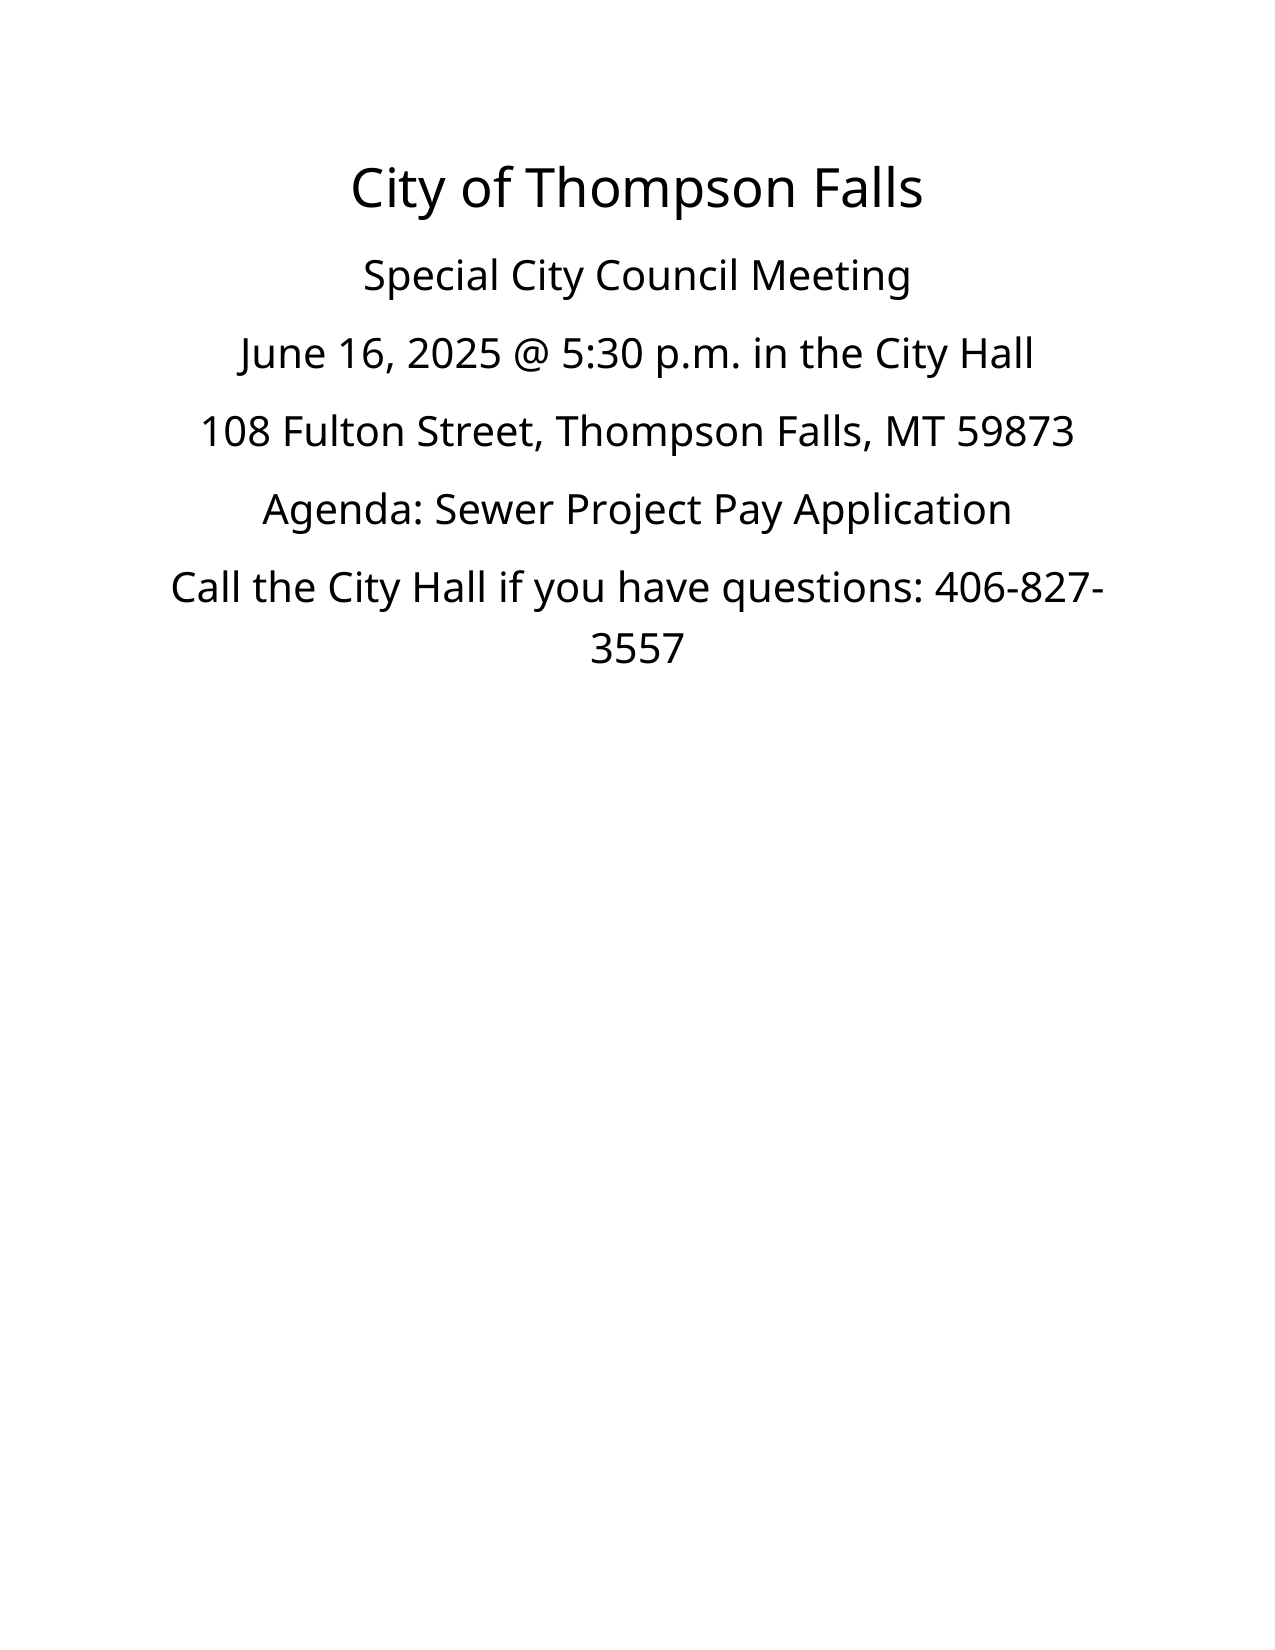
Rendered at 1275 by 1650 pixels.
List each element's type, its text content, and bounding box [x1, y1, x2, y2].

text 108 Fulton Street, Thompson Falls, MT 59873 [150, 402, 1125, 459]
text City of Thompson Falls [150, 150, 1125, 224]
text June 16, 2025 @ 5:30 p.m. in the City Hall [150, 324, 1125, 381]
text Special City Council Meeting [150, 246, 1125, 303]
text Agenda: Sewer Project Pay Application [150, 480, 1125, 537]
text Call the City Hall if you have questions: 406-827-3557 [150, 558, 1125, 676]
